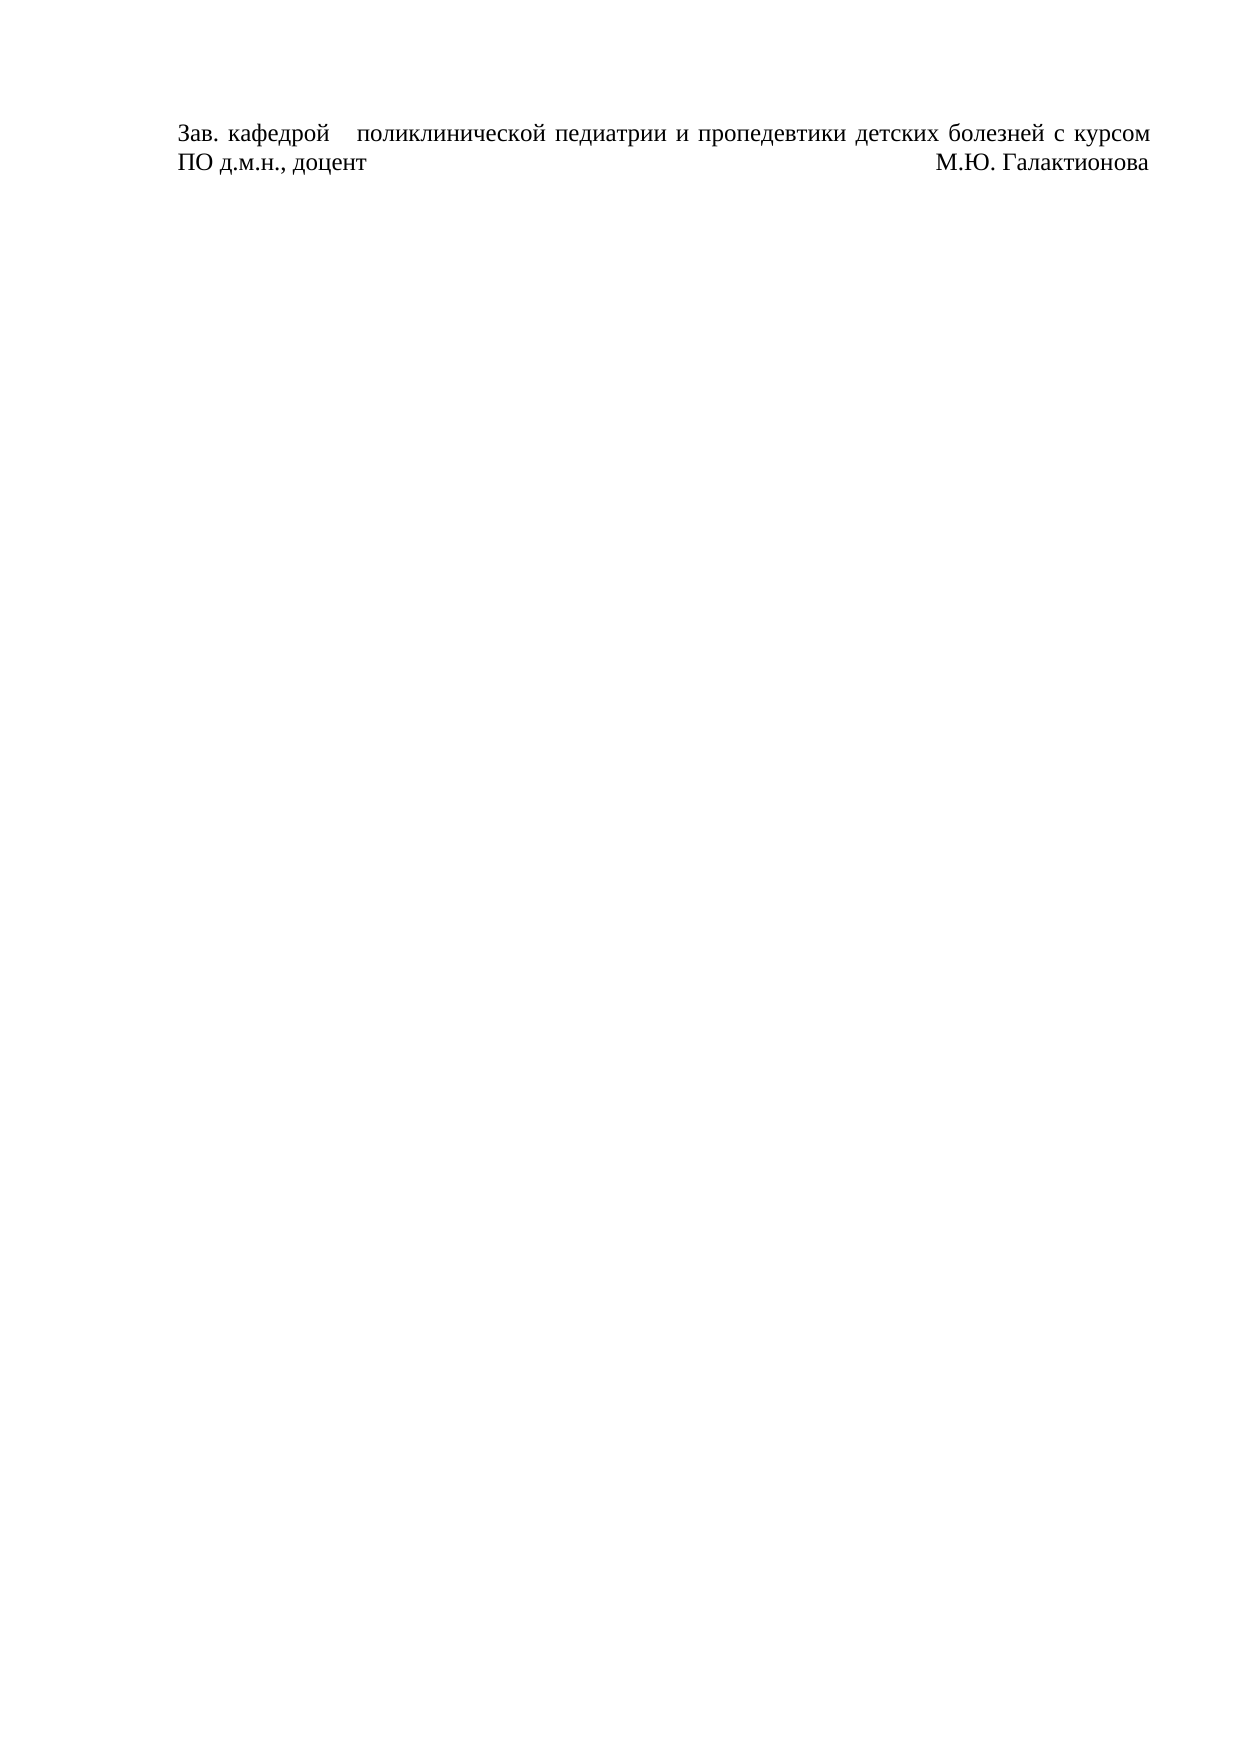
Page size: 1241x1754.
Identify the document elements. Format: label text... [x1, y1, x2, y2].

text Зав. кафедрой поликлинической педиатрии и пропедевтики детских болезней с курсом ПО д.м.н., доцент М.Ю. Галактионова [177, 118, 1152, 204]
